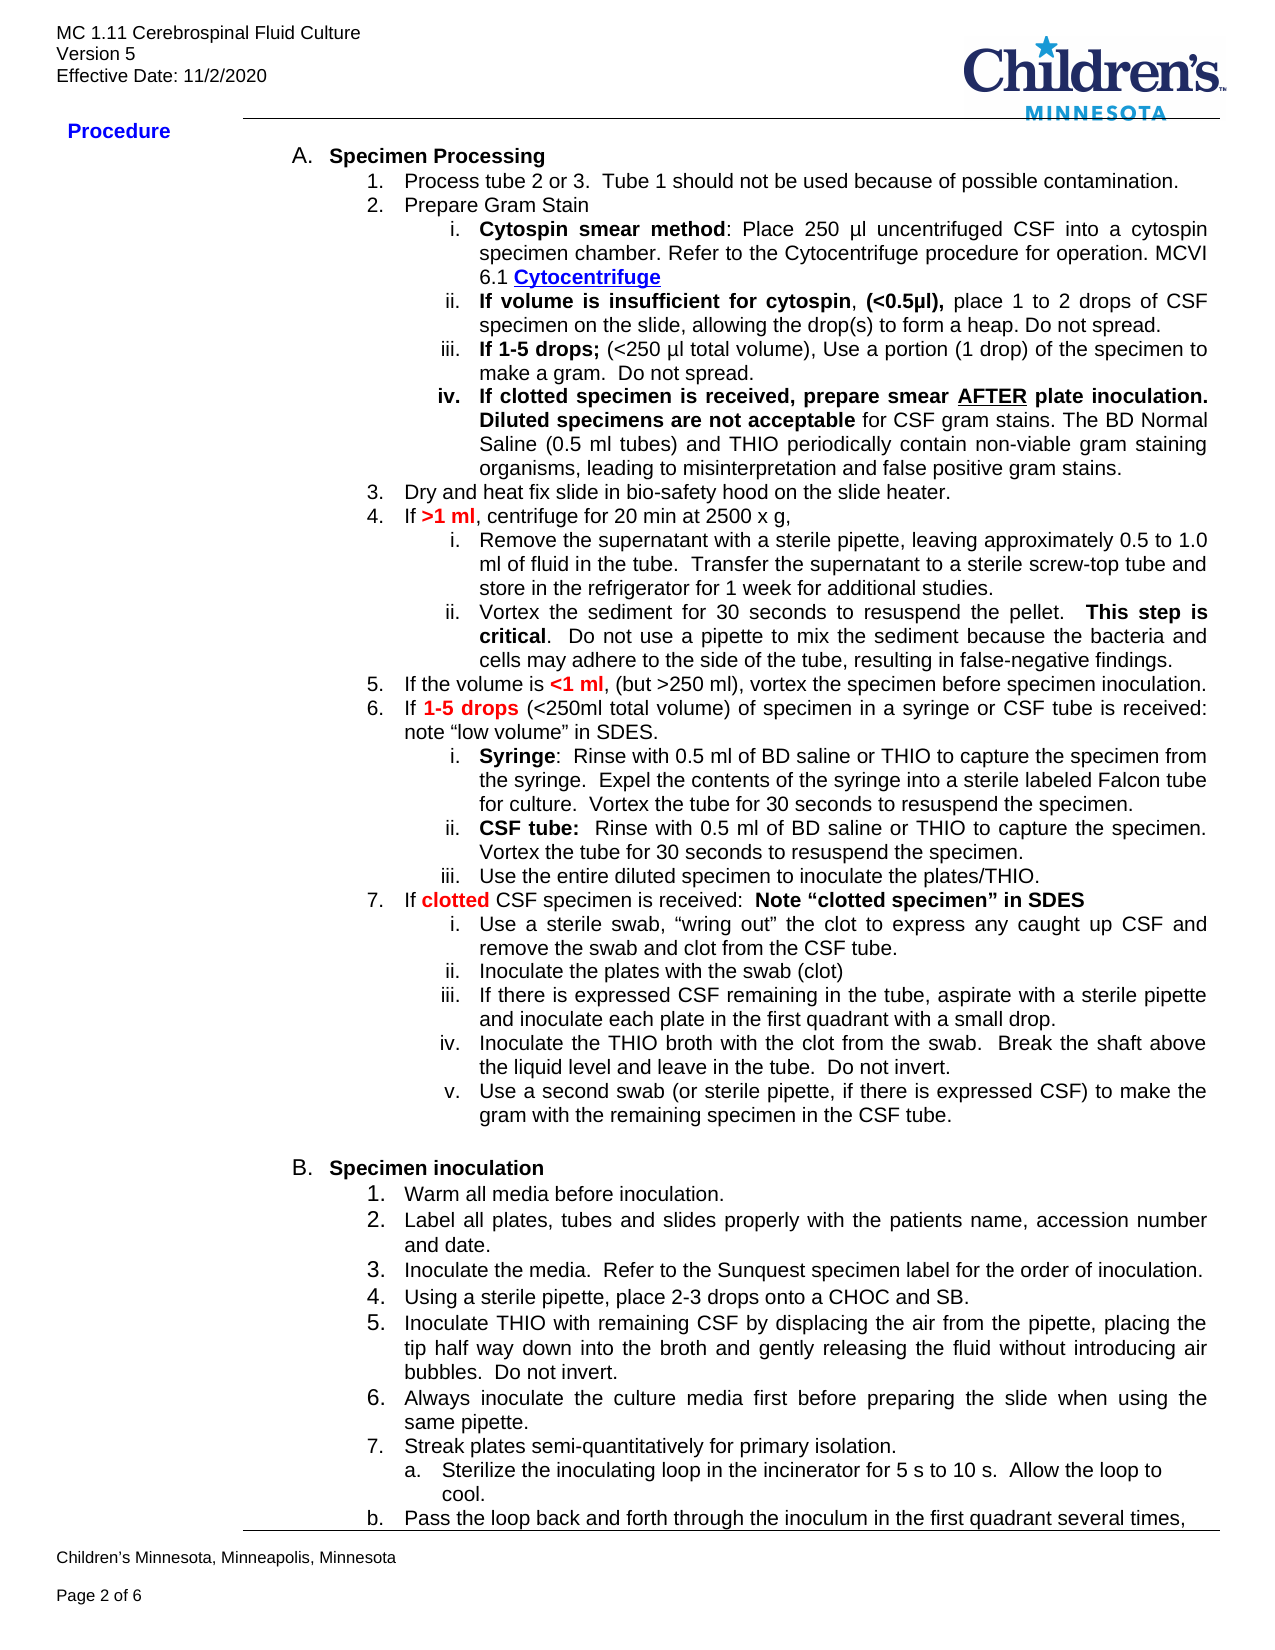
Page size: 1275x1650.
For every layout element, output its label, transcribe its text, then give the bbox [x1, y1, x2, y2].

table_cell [243, 119, 1219, 1529]
table_cell Procedure [56, 118, 243, 1529]
picture [964, 36, 1227, 121]
